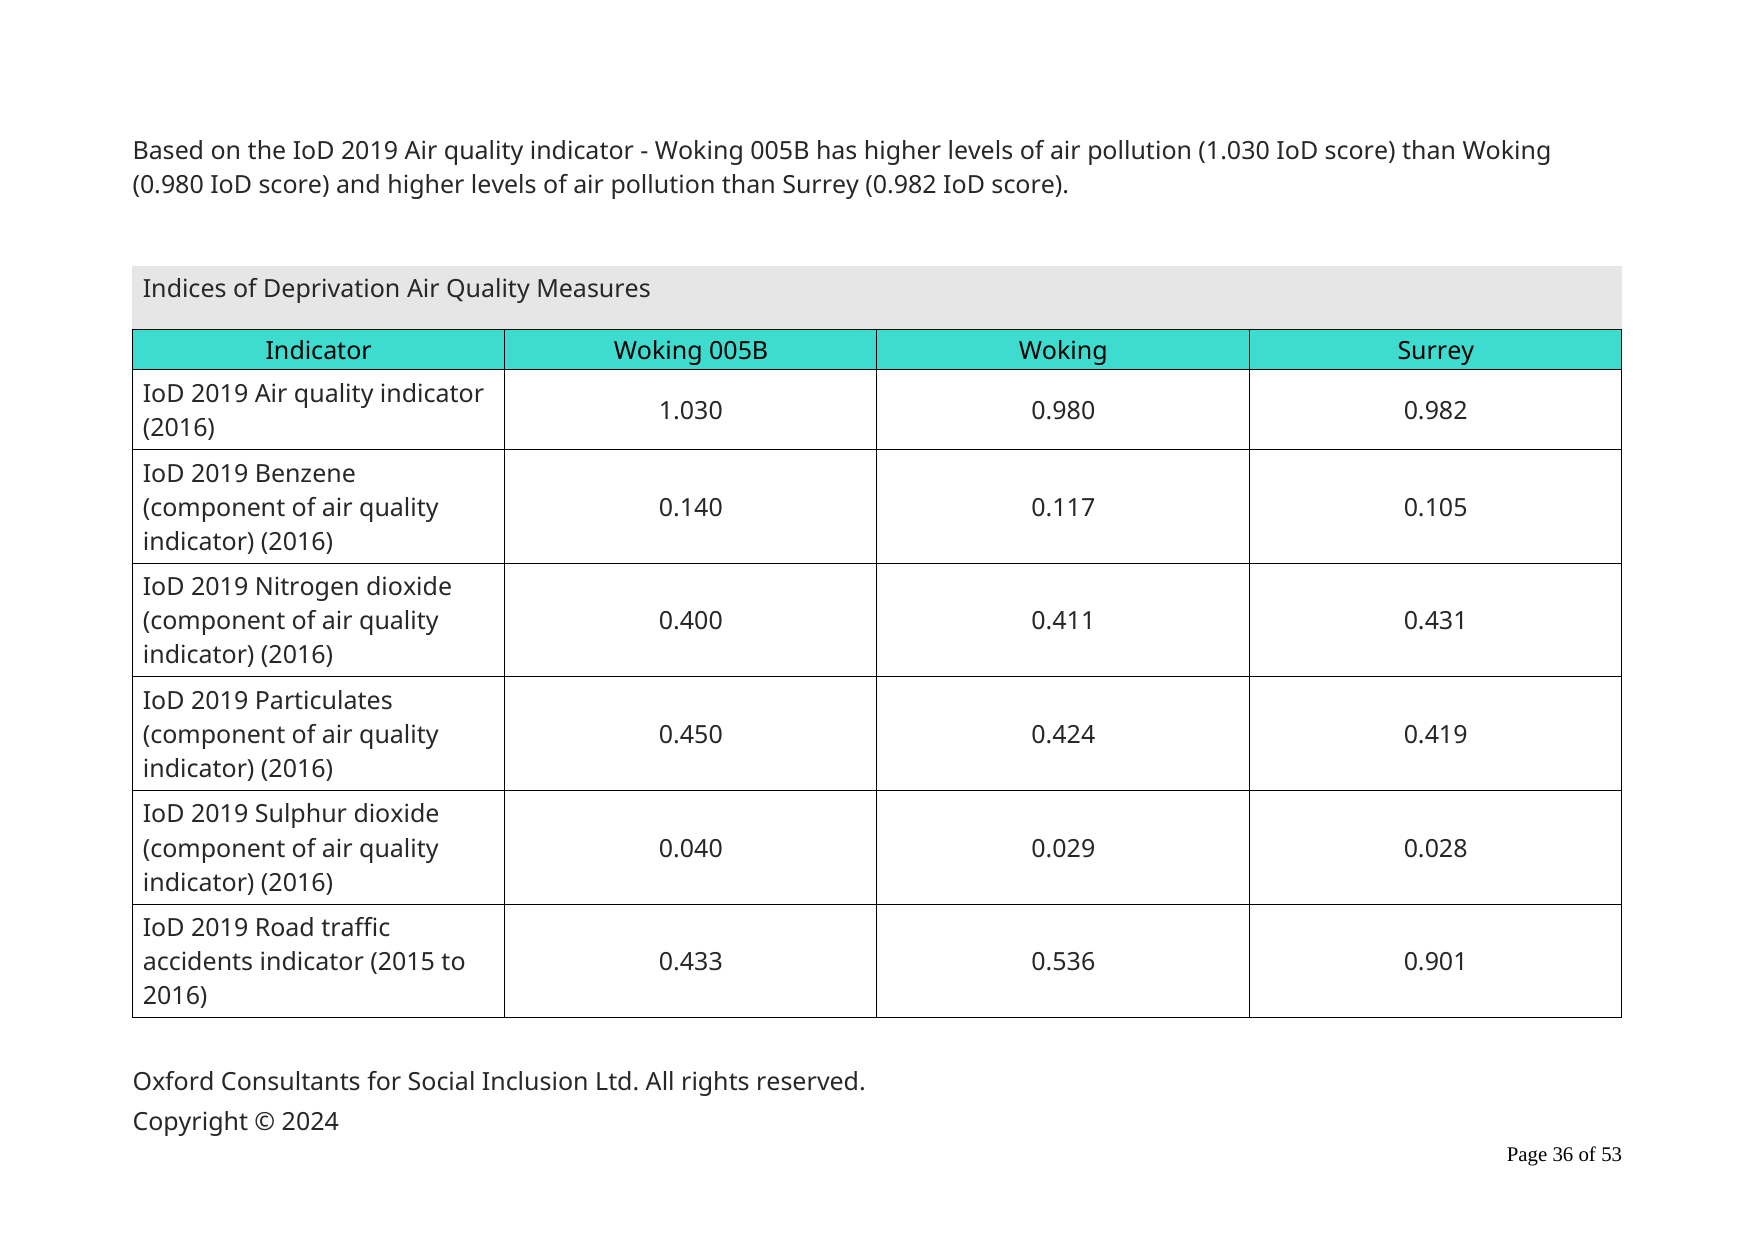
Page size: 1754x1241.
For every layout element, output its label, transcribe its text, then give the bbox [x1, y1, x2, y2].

table_cell 0.105 [1250, 450, 1621, 563]
table_cell 0.433 [505, 905, 876, 1017]
table_cell 0.029 [877, 791, 1249, 903]
table_cell 0.040 [505, 791, 876, 903]
table_cell 0.901 [1250, 905, 1621, 1017]
table_cell IoD 2019 Particulates (component of air quality indicator) (2016) [133, 677, 504, 790]
table_cell 0.982 [1250, 370, 1621, 449]
table_cell 0.419 [1250, 677, 1621, 790]
table_header Indices of Deprivation Air Quality Measures [132, 266, 1622, 329]
table_cell Surrey [1250, 330, 1621, 369]
text Based on the IoD 2019 Air quality indicator - Woking 005B has higher levels of air pollution (1.030 IoD score) than Woking (0.980 IoD score) and higher levels of air pollution than Surrey (0.982 IoD score). [132, 132, 1622, 200]
table_cell 0.117 [877, 450, 1249, 563]
table_cell IoD 2019 Nitrogen dioxide (component of air quality indicator) (2016) [133, 564, 504, 676]
table_cell 1.030 [505, 370, 876, 449]
table_cell 0.140 [505, 450, 876, 563]
table_cell IoD 2019 Air quality indicator (2016) [133, 370, 504, 449]
table_cell 0.450 [505, 677, 876, 790]
table_cell 0.980 [877, 370, 1249, 449]
table_cell 0.424 [877, 677, 1249, 790]
table_cell Woking 005B [505, 330, 876, 369]
table_cell IoD 2019 Benzene (component of air quality indicator) (2016) [133, 450, 504, 563]
table_cell IoD 2019 Road traffic accidents indicator (2015 to 2016) [133, 905, 504, 1017]
table_cell 0.536 [877, 905, 1249, 1017]
table_cell Indicator [133, 330, 504, 369]
table_cell IoD 2019 Sulphur dioxide (component of air quality indicator) (2016) [133, 791, 504, 903]
table_cell Woking [877, 330, 1249, 369]
table_cell 0.431 [1250, 564, 1621, 676]
table_cell 0.411 [877, 564, 1249, 676]
table_cell 0.028 [1250, 791, 1621, 903]
table_cell 0.400 [505, 564, 876, 676]
